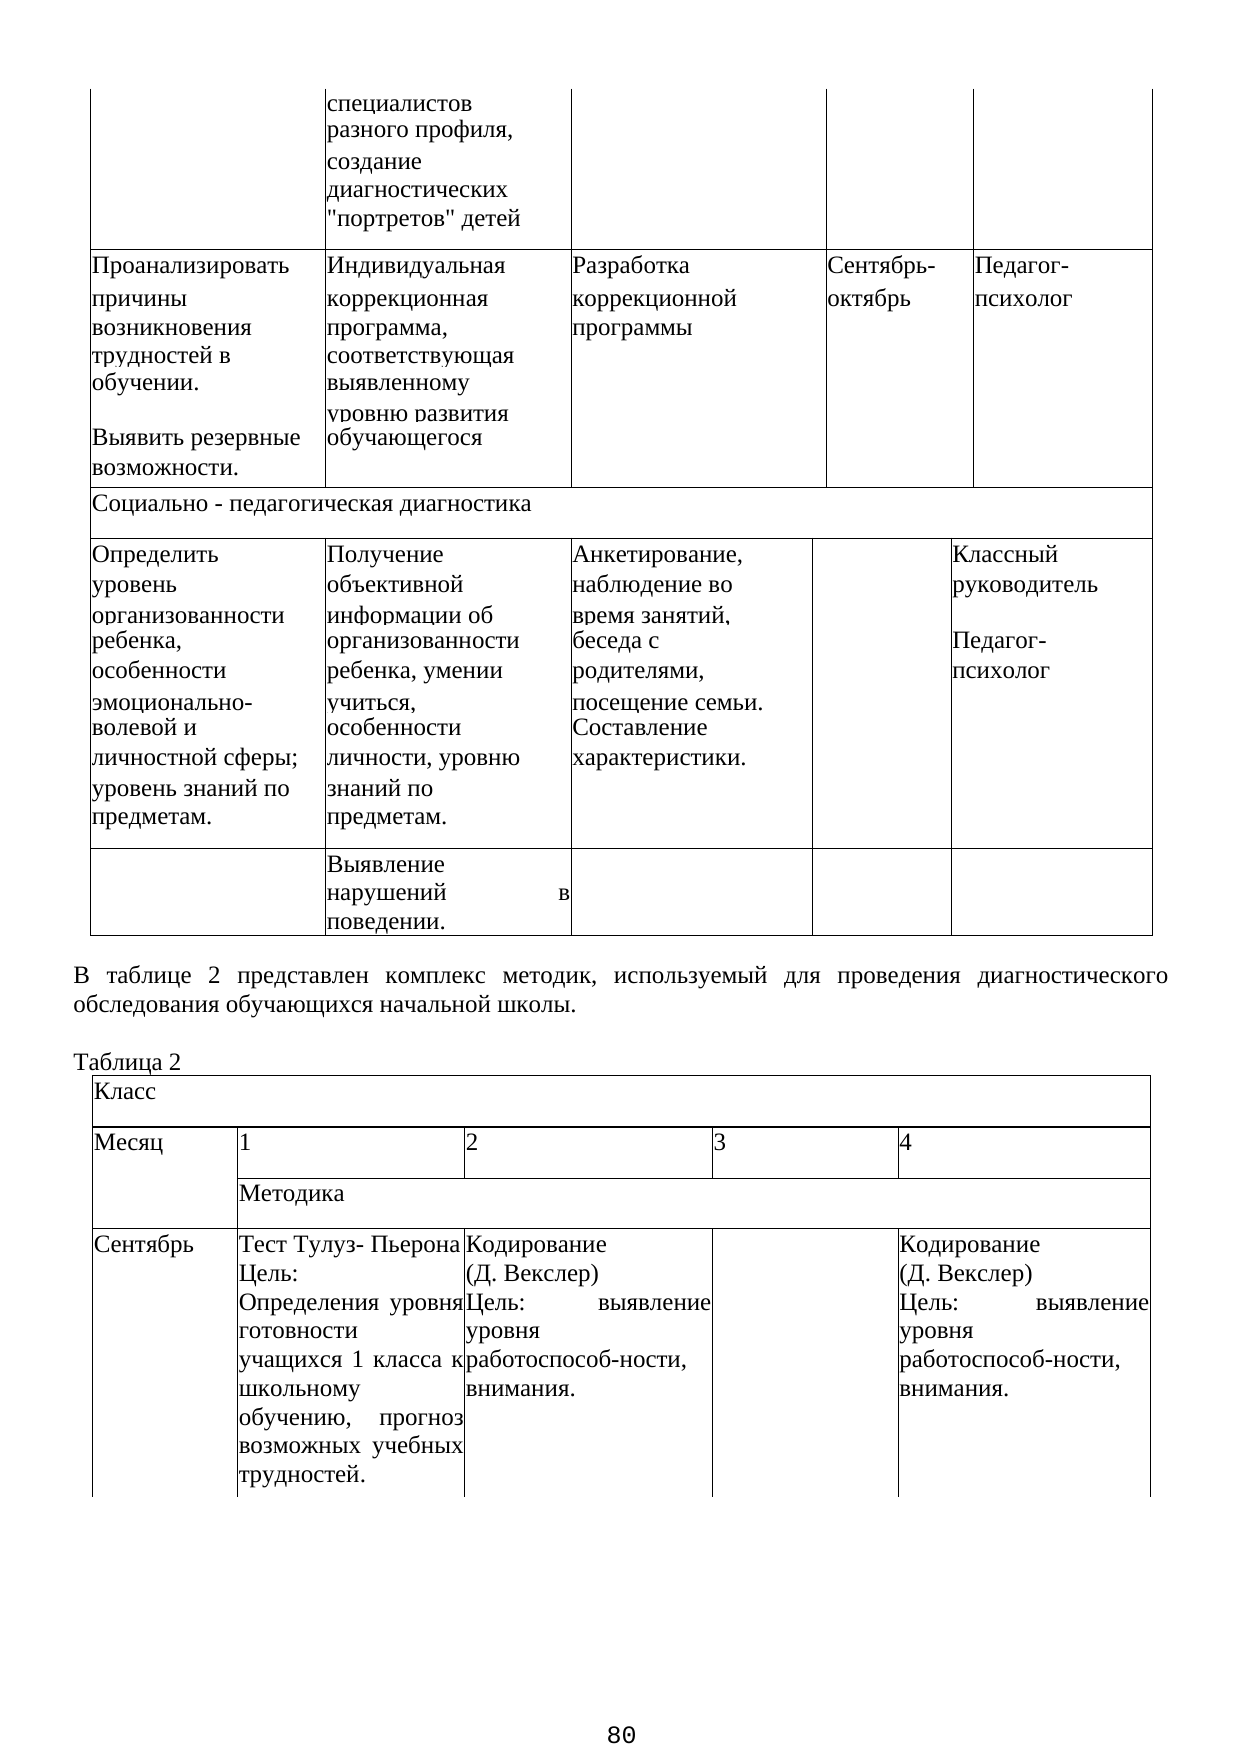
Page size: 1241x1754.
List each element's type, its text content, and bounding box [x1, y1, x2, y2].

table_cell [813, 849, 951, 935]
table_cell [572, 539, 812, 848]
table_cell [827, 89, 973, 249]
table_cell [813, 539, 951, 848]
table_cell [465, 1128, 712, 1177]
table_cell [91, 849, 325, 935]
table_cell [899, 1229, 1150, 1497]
text В таблице 2 представлен комплекс методик, используемый для проведения диагностического обследования обучающихся начальной школы. [73, 960, 1170, 1018]
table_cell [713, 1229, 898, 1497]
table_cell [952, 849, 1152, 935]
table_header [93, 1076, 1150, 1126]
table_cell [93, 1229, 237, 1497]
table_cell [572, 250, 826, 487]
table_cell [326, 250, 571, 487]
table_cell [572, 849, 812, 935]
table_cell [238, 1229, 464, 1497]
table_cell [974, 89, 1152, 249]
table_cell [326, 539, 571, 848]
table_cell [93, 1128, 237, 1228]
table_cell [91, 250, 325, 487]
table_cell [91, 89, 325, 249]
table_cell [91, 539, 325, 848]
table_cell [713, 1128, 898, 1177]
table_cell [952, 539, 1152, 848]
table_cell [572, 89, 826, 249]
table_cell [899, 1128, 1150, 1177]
text Таблица 2 [73, 1047, 1170, 1075]
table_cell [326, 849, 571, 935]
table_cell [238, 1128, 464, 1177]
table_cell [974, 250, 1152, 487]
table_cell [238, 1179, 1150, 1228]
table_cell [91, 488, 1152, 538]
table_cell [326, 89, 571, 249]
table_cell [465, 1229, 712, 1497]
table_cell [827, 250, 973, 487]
